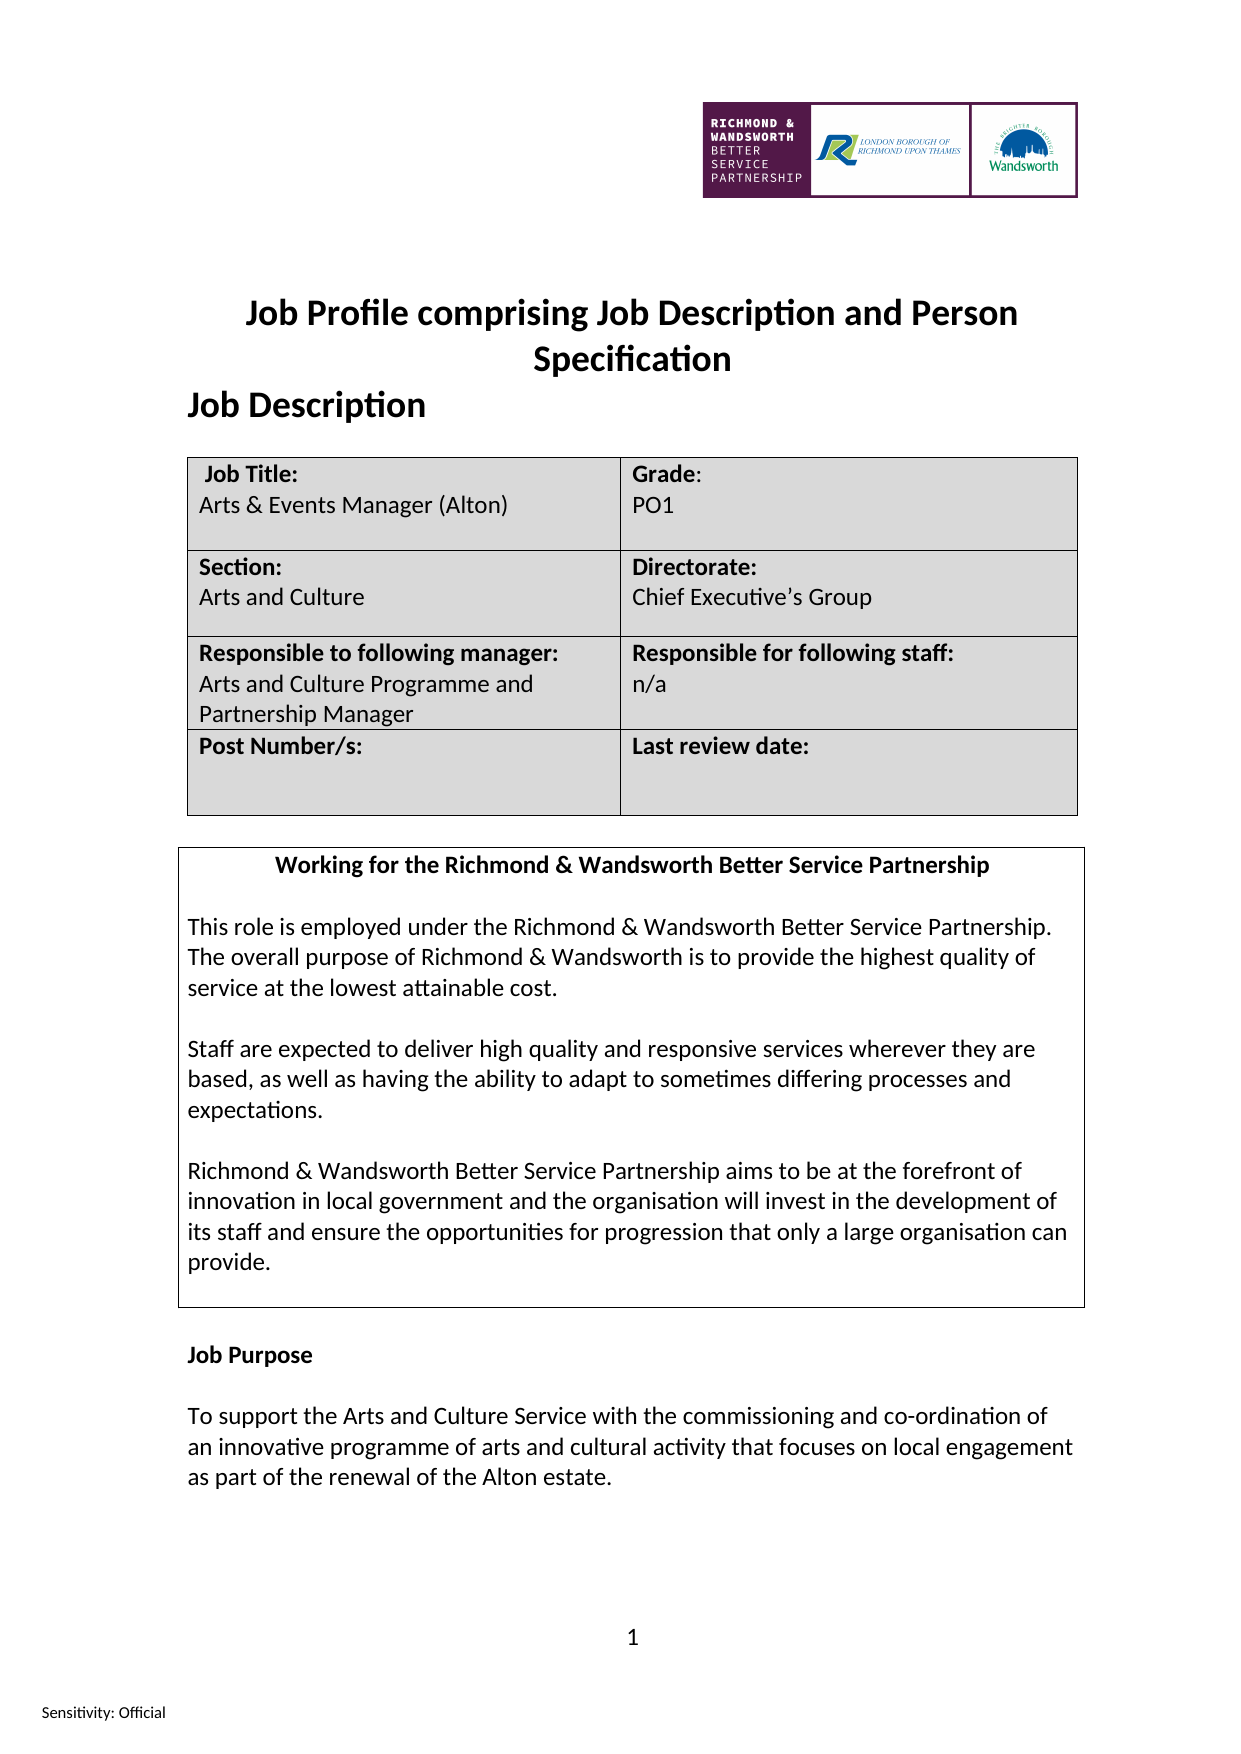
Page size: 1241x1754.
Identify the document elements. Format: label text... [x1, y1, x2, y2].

text Job Profile comprising Job Description and Person Specification [187, 289, 1078, 381]
table_header Grade: PO1 [621, 458, 1077, 550]
table_cell Post Number/s: [188, 730, 620, 815]
text Richmond & Wandsworth Better Service Partnership aims to be at the forefront of innovation in local government and the organisation will invest in the development of its staff and ensure the opportunities for progression that only a large organisation can provide. [187, 1155, 1078, 1277]
text Working for the Richmond & Wandsworth Better Service Partnership [179, 848, 1084, 880]
table_cell Responsible for following staff: n/a [621, 637, 1077, 729]
table_cell Last review date: [621, 730, 1077, 815]
text Job Description [187, 381, 1078, 427]
table_cell Section: Arts and Culture [188, 551, 620, 636]
table_header Job Title: Arts & Events Manager (Alton) [188, 458, 620, 550]
picture [702, 102, 1078, 198]
text Job Purpose [187, 1339, 1078, 1369]
table_cell Directorate: Chief Executive’s Group [621, 551, 1077, 636]
text Staff are expected to deliver high quality and responsive services wherever they are based, as well as having the ability to adapt to sometimes differing processes and expectations. [187, 1033, 1078, 1124]
text This role is employed under the Richmond & Wandsworth Better Service Partnership. The overall purpose of Richmond & Wandsworth is to provide the highest quality of service at the lowest attainable cost. [187, 911, 1078, 1002]
table_cell Responsible to following manager: Arts and Culture Programme and Partnership Manager [188, 637, 620, 729]
text To support the Arts and Culture Service with the commissioning and co-ordination of an innovative programme of arts and cultural activity that focuses on local engagement as part of the renewal of the Alton estate. [187, 1400, 1078, 1492]
